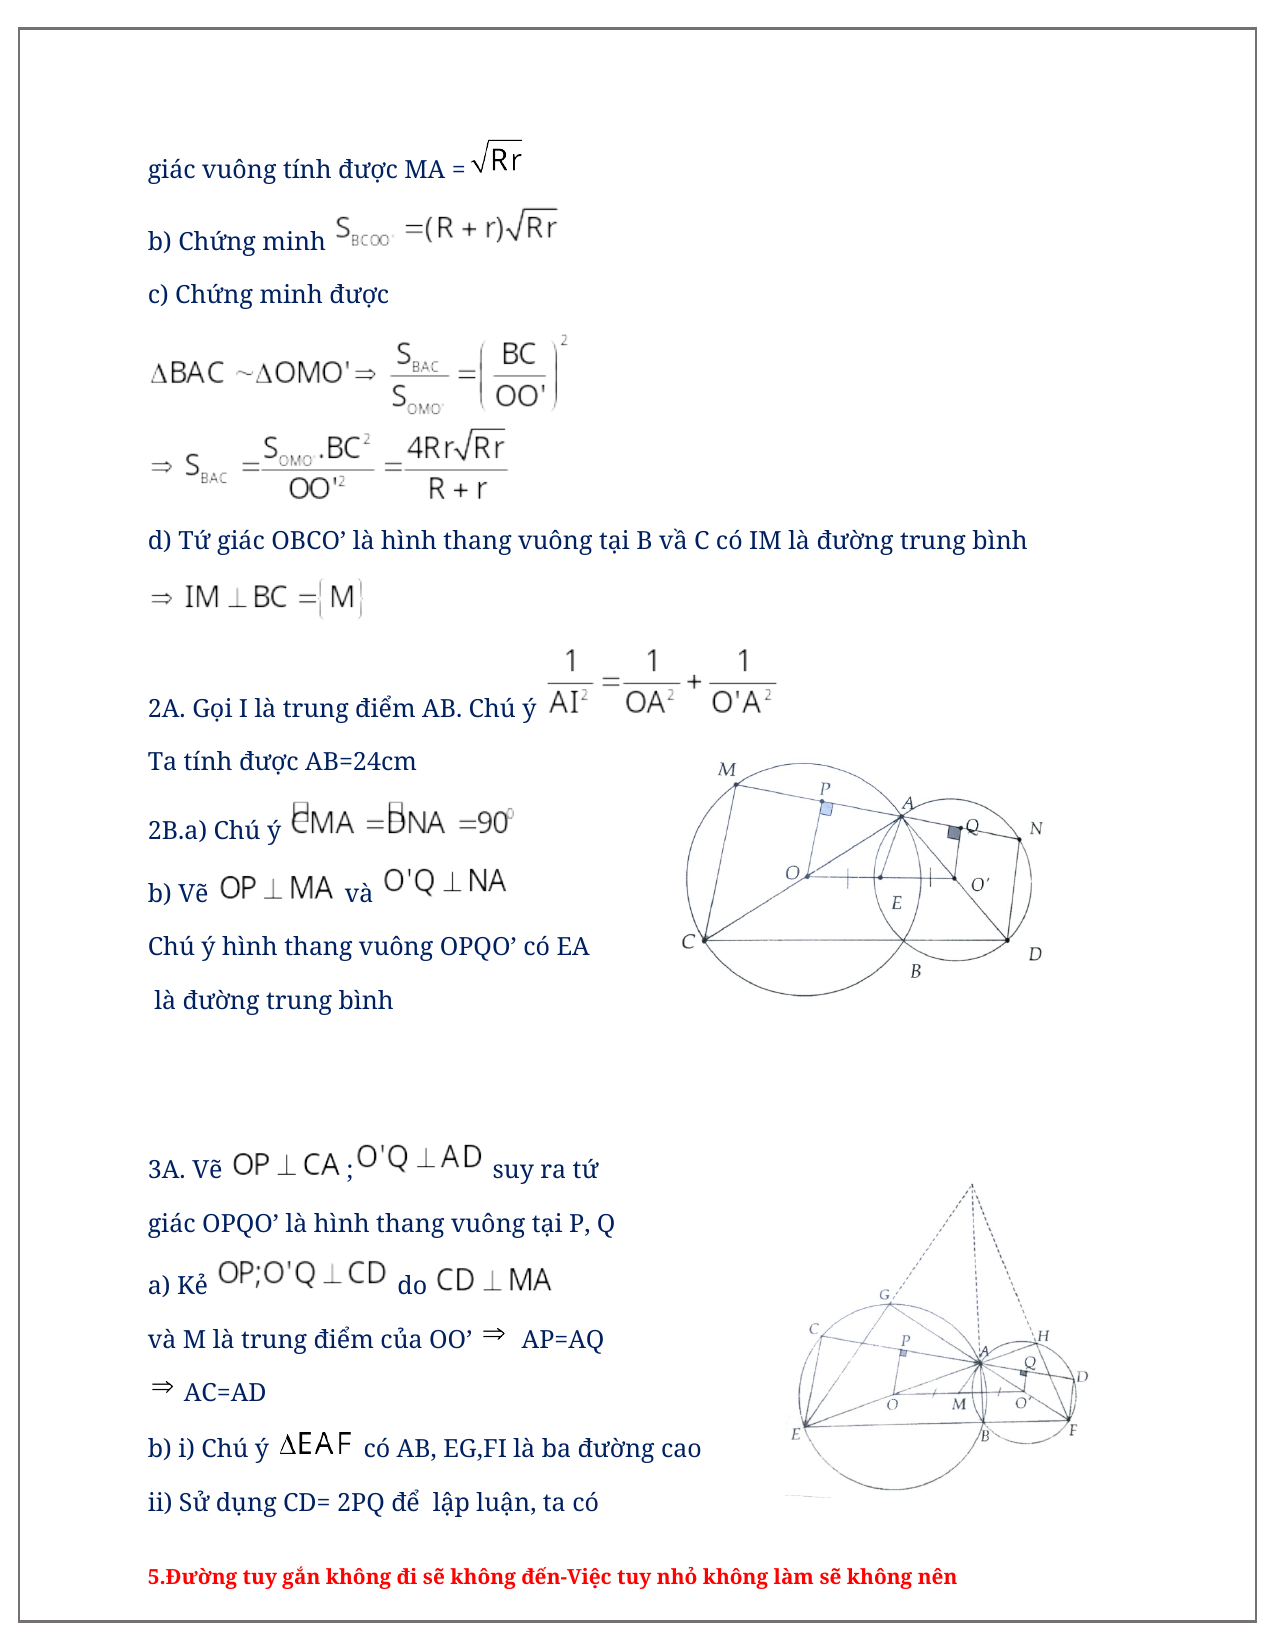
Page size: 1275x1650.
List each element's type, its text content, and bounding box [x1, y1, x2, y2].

text Ta tính được AB=24cm [148, 744, 1157, 778]
picture [785, 1302, 1093, 1321]
text b) Vẽ và [148, 866, 1157, 909]
picture [785, 1409, 1093, 1428]
text giác vuông tính được MA = [148, 136, 1157, 186]
text 3A. Vẽ ; suy ra tứ [148, 1143, 1157, 1186]
text c) Chứng minh được [148, 277, 1157, 311]
text là đường trung bình [148, 982, 1157, 1016]
text d) Tứ giác OBCO’ là hình thang vuông tại B vầ C có IM là đường trung bình [148, 523, 1157, 557]
text Chú ý hình thang vuông OPQO’ có EA [148, 929, 1157, 963]
picture [672, 847, 1062, 866]
picture [785, 1465, 1093, 1484]
text AC=AD [148, 1375, 1157, 1409]
picture [785, 1186, 1093, 1205]
picture [672, 963, 1062, 982]
picture [672, 778, 1062, 797]
text ii) Sử dụng CD= 2PQ để lập luận, ta có [148, 1484, 1157, 1519]
text 2B.a) Chú ý [148, 797, 1157, 847]
picture [785, 1355, 1093, 1375]
text b) Chứng minh [148, 205, 1157, 257]
text và M là trung điểm của OO’ AP=AQ [148, 1321, 1157, 1355]
text giác OPQO’ là hình thang vuông tại P, Q [148, 1205, 1157, 1239]
picture [672, 909, 1062, 929]
text b) i) Chú ý có AB, EG,FI là ba đường cao [148, 1428, 1157, 1465]
picture [785, 1239, 1093, 1259]
text a) Kẻ do [148, 1259, 1157, 1302]
text 2A. Gọi I là trung điểm AB. Chú ý [148, 644, 1157, 725]
